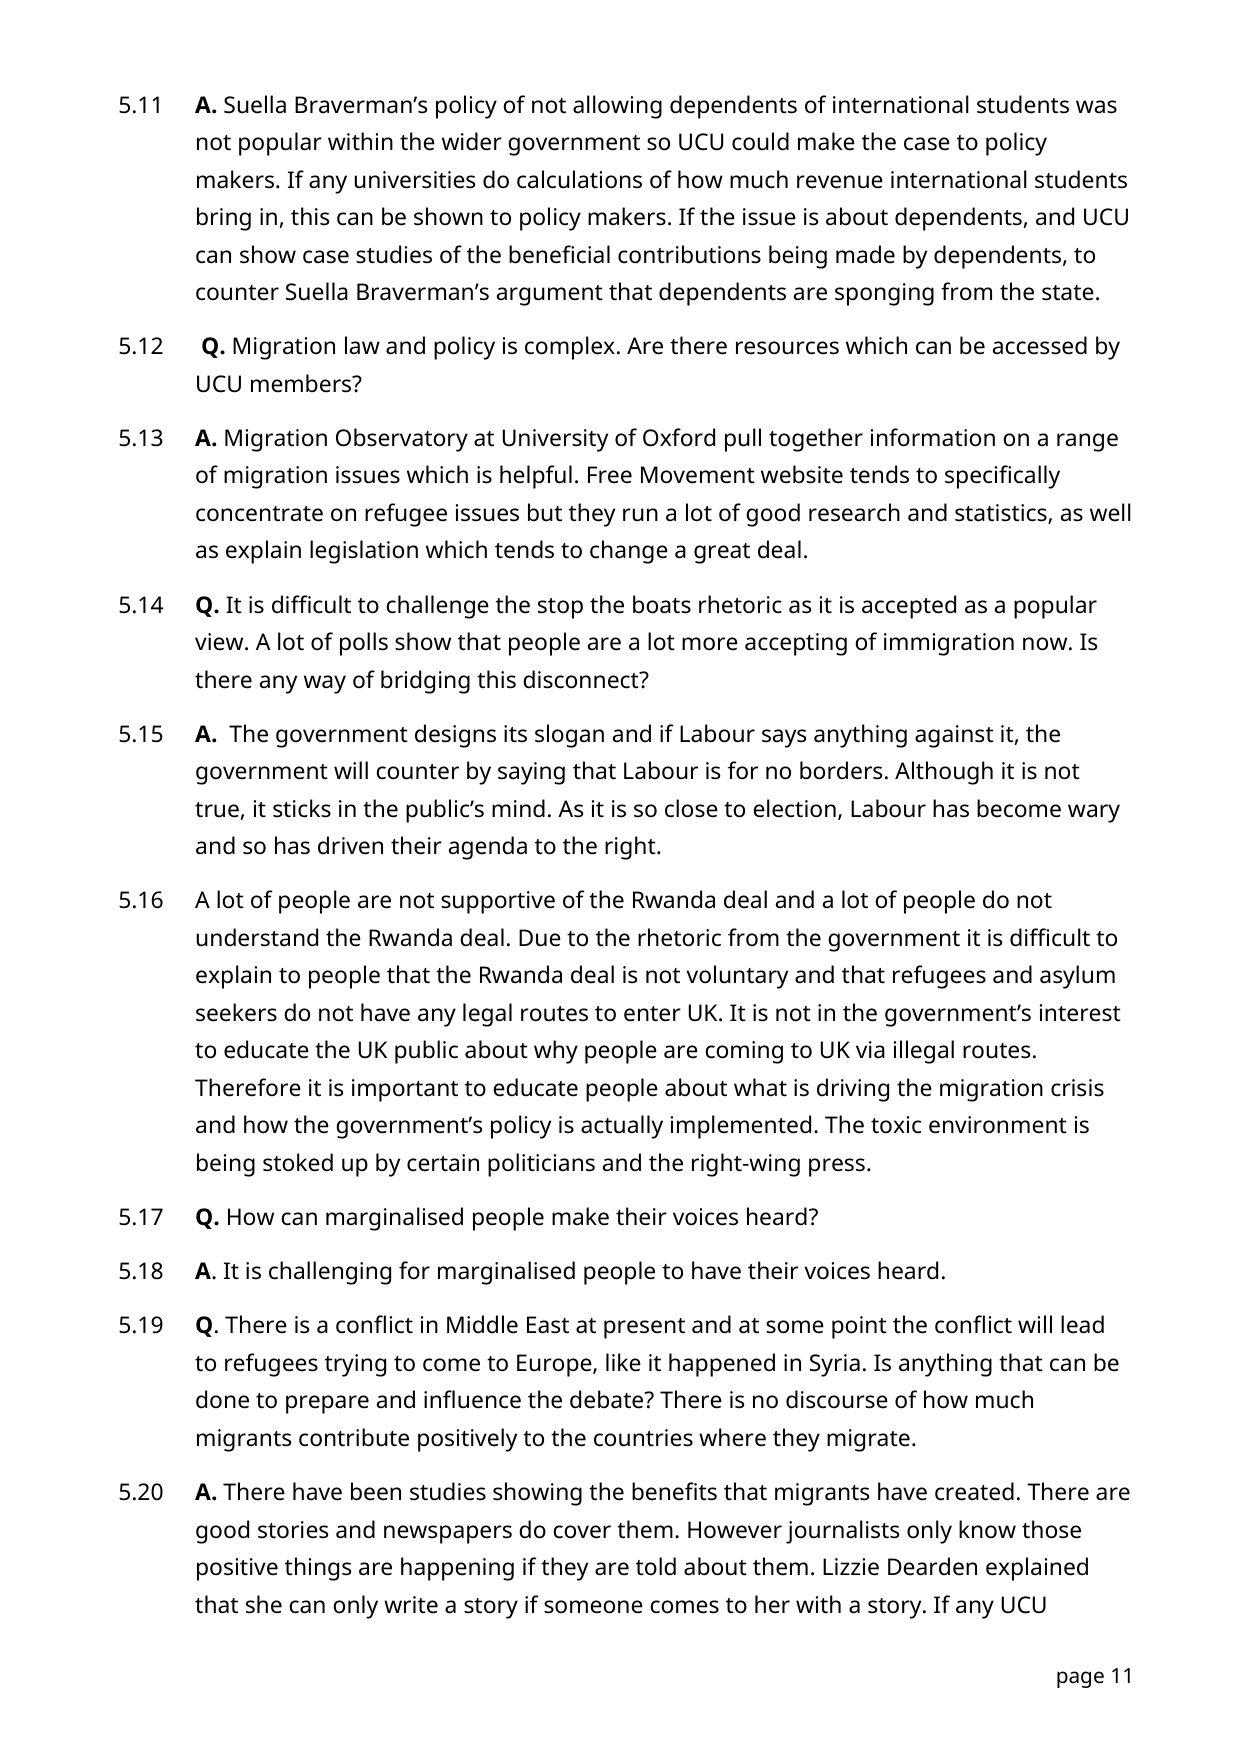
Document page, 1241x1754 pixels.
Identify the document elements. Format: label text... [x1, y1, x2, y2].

text Q. It is difficult to challenge the stop the boats rhetoric as it is accepted as a popular view. A lot of polls show that people are a lot more accepting of immigration now. Is there any way of bridging this disconnect? [118, 589, 1134, 695]
text Q. How can marginalised people make their voices heard? [118, 1201, 1134, 1232]
text A. The government designs its slogan and if Labour says anything against it, the government will counter by saying that Labour is for no borders. Although it is not true, it sticks in the public’s mind. As it is so close to election, Labour has become wary and so has driven their agenda to the right. [118, 718, 1134, 862]
text A lot of people are not supportive of the Rwanda deal and a lot of people do not understand the Rwanda deal. Due to the rhetoric from the government it is difficult to explain to people that the Rwanda deal is not voluntary and that refugees and asylum seekers do not have any legal routes to enter UK. It is not in the government’s interest to educate the UK public about why people are coming to UK via illegal routes. Therefore it is important to educate people about what is driving the migration crisis and how the government’s policy is actually implemented. The toxic environment is being stoked up by certain politicians and the right-wing press. [118, 884, 1134, 1178]
text Q. There is a conflict in Middle East at present and at some point the conflict will lead to refugees trying to come to Europe, like it happened in Syria. Is anything that can be done to prepare and influence the debate? There is no discourse of how much migrants contribute positively to the countries where they migrate. [118, 1309, 1134, 1453]
text Q. Migration law and policy is complex. Are there resources which can be accessed by UCU members? [118, 330, 1134, 399]
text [118, 1476, 1134, 1620]
text A. Suella Braverman’s policy of not allowing dependents of international students was not popular within the wider government so UCU could make the case to policy makers. If any universities do calculations of how much revenue international students bring in, this can be shown to policy makers. If the issue is about dependents, and UCU can show case studies of the beneficial contributions being made by dependents, to counter Suella Braverman’s argument that dependents are sponging from the state. [118, 89, 1134, 307]
text A. Migration Observatory at University of Oxford pull together information on a range of migration issues which is helpful. Free Movement website tends to specifically concentrate on refugee issues but they run a lot of good research and statistics, as well as explain legislation which tends to change a great deal. [118, 422, 1134, 566]
text A. It is challenging for marginalised people to have their voices heard. [118, 1255, 1134, 1287]
